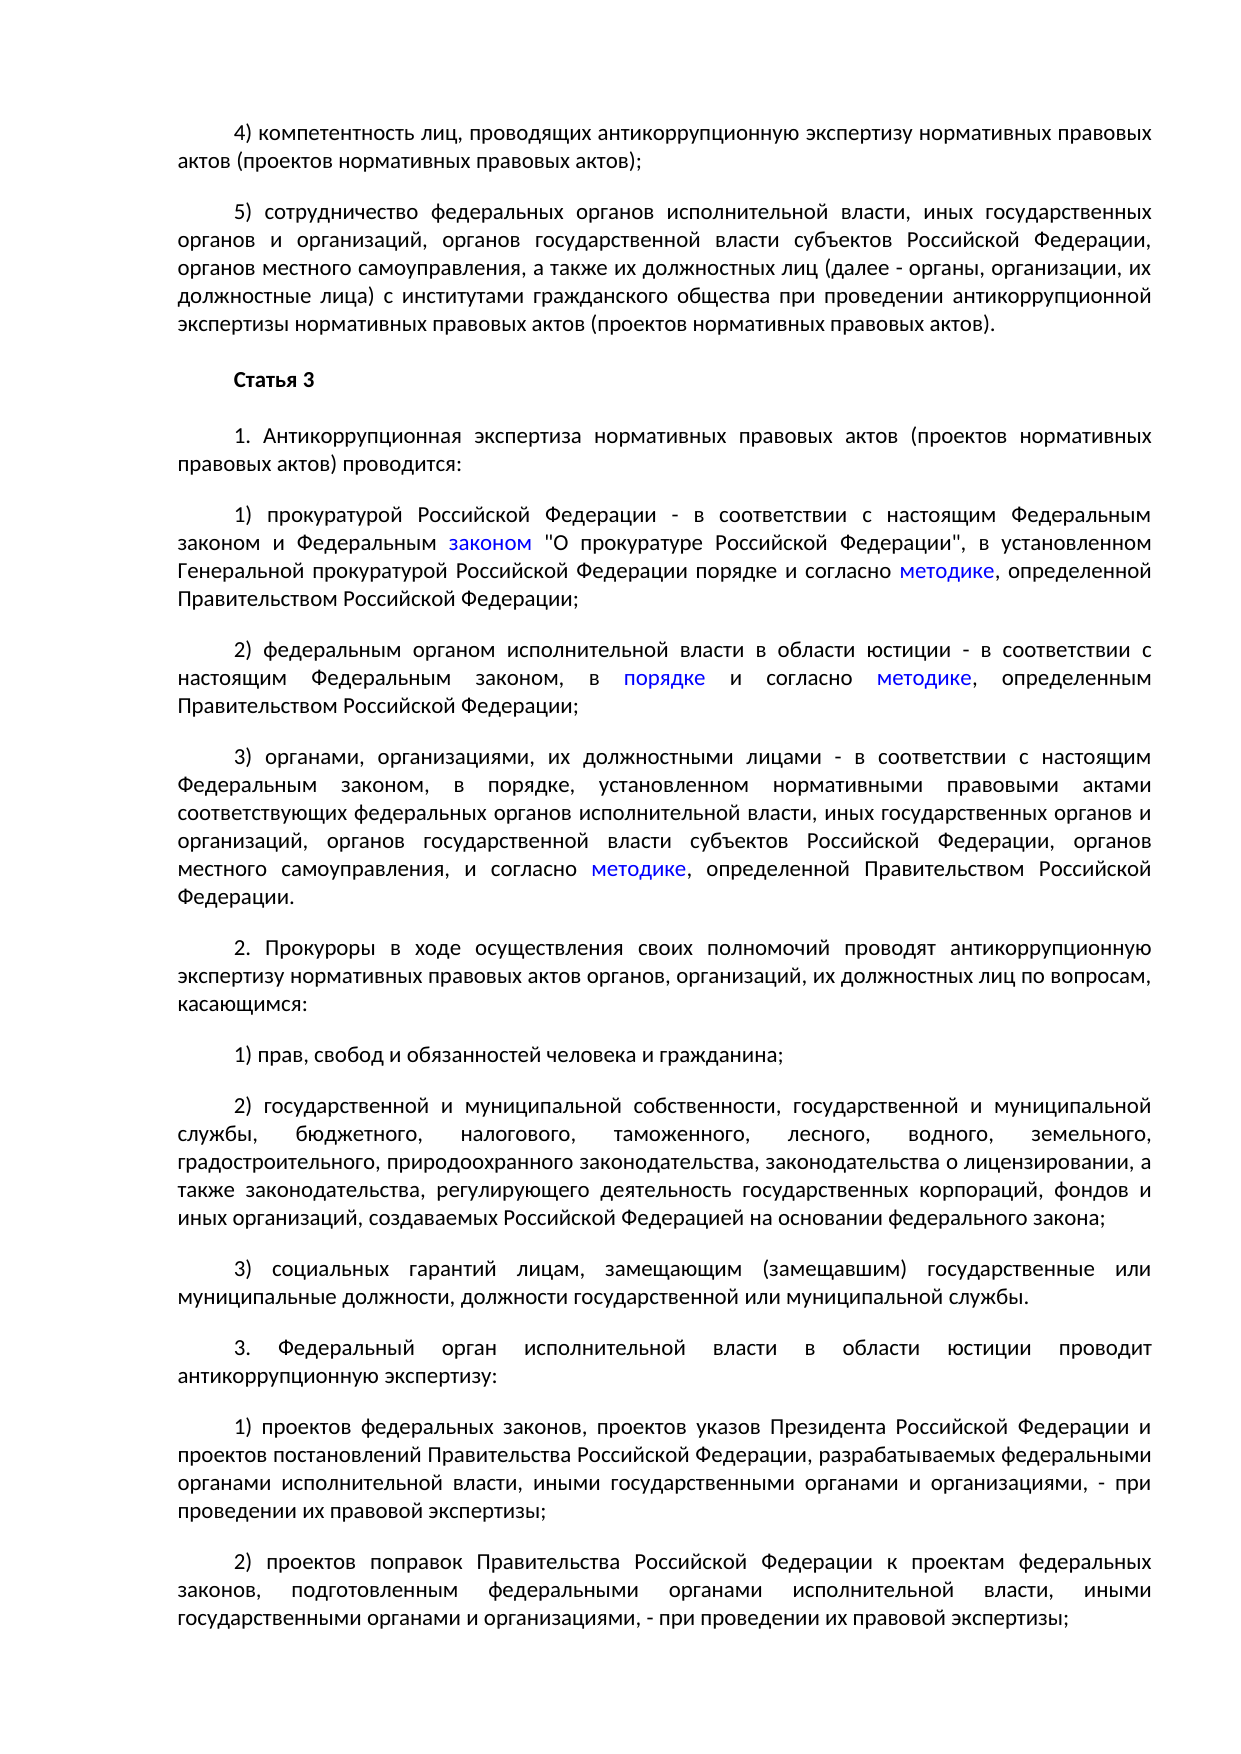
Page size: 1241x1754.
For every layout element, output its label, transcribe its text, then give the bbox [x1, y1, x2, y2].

text 1) прав, свобод и обязанностей человека и гражданина; [177, 1040, 1152, 1068]
text 1. Антикоррупционная экспертиза нормативных правовых актов (проектов нормативных правовых актов) проводится: [177, 421, 1152, 477]
text 4) компетентность лиц, проводящих антикоррупционную экспертизу нормативных правовых актов (проектов нормативных правовых актов); [177, 118, 1152, 174]
text 1) проектов федеральных законов, проектов указов Президента Российской Федерации и проектов постановлений Правительства Российской Федерации, разрабатываемых федеральными органами исполнительной власти, иными государственными органами и организациями, - при проведении их правовой экспертизы; [177, 1412, 1152, 1524]
text 2) проектов поправок Правительства Российской Федерации к проектам федеральных законов, подготовленным федеральными органами исполнительной власти, иными государственными органами и организациями, - при проведении их правовой экспертизы; [177, 1547, 1152, 1631]
text 1) прокуратурой Российской Федерации - в соответствии с настоящим Федеральным законом и Федеральным законом "О прокуратуре Российской Федерации", в установленном Генеральной прокуратурой Российской Федерации порядке и согласно методике, определенной Правительством Российской Федерации; [177, 500, 1152, 612]
text 2. Прокуроры в ходе осуществления своих полномочий проводят антикоррупционную экспертизу нормативных правовых актов органов, организаций, их должностных лиц по вопросам, касающимся: [177, 933, 1152, 1017]
text 3. Федеральный орган исполнительной власти в области юстиции проводит антикоррупционную экспертизу: [177, 1333, 1152, 1389]
text 2) федеральным органом исполнительной власти в области юстиции - в соответствии с настоящим Федеральным законом, в порядке и согласно методике, определенным Правительством Российской Федерации; [177, 635, 1152, 719]
text 3) социальных гарантий лицам, замещающим (замещавшим) государственные или муниципальные должности, должности государственной или муниципальной службы. [177, 1254, 1152, 1310]
text 3) органами, организациями, их должностными лицами - в соответствии с настоящим Федеральным законом, в порядке, установленном нормативными правовыми актами соответствующих федеральных органов исполнительной власти, иных государственных органов и организаций, органов государственной власти субъектов Российской Федерации, органов местного самоуправления, и согласно методике, определенной Правительством Российской Федерации. [177, 742, 1152, 910]
title Статья 3 [177, 365, 1152, 393]
text 5) сотрудничество федеральных органов исполнительной власти, иных государственных органов и организаций, органов государственной власти субъектов Российской Федерации, органов местного самоуправления, а также их должностных лиц (далее - органы, организации, их должностные лица) с институтами гражданского общества при проведении антикоррупционной экспертизы нормативных правовых актов (проектов нормативных правовых актов). [177, 197, 1152, 337]
text 2) государственной и муниципальной собственности, государственной и муниципальной службы, бюджетного, налогового, таможенного, лесного, водного, земельного, градостроительного, природоохранного законодательства, законодательства о лицензировании, а также законодательства, регулирующего деятельность государственных корпораций, фондов и иных организаций, создаваемых Российской Федерацией на основании федерального закона; [177, 1091, 1152, 1231]
